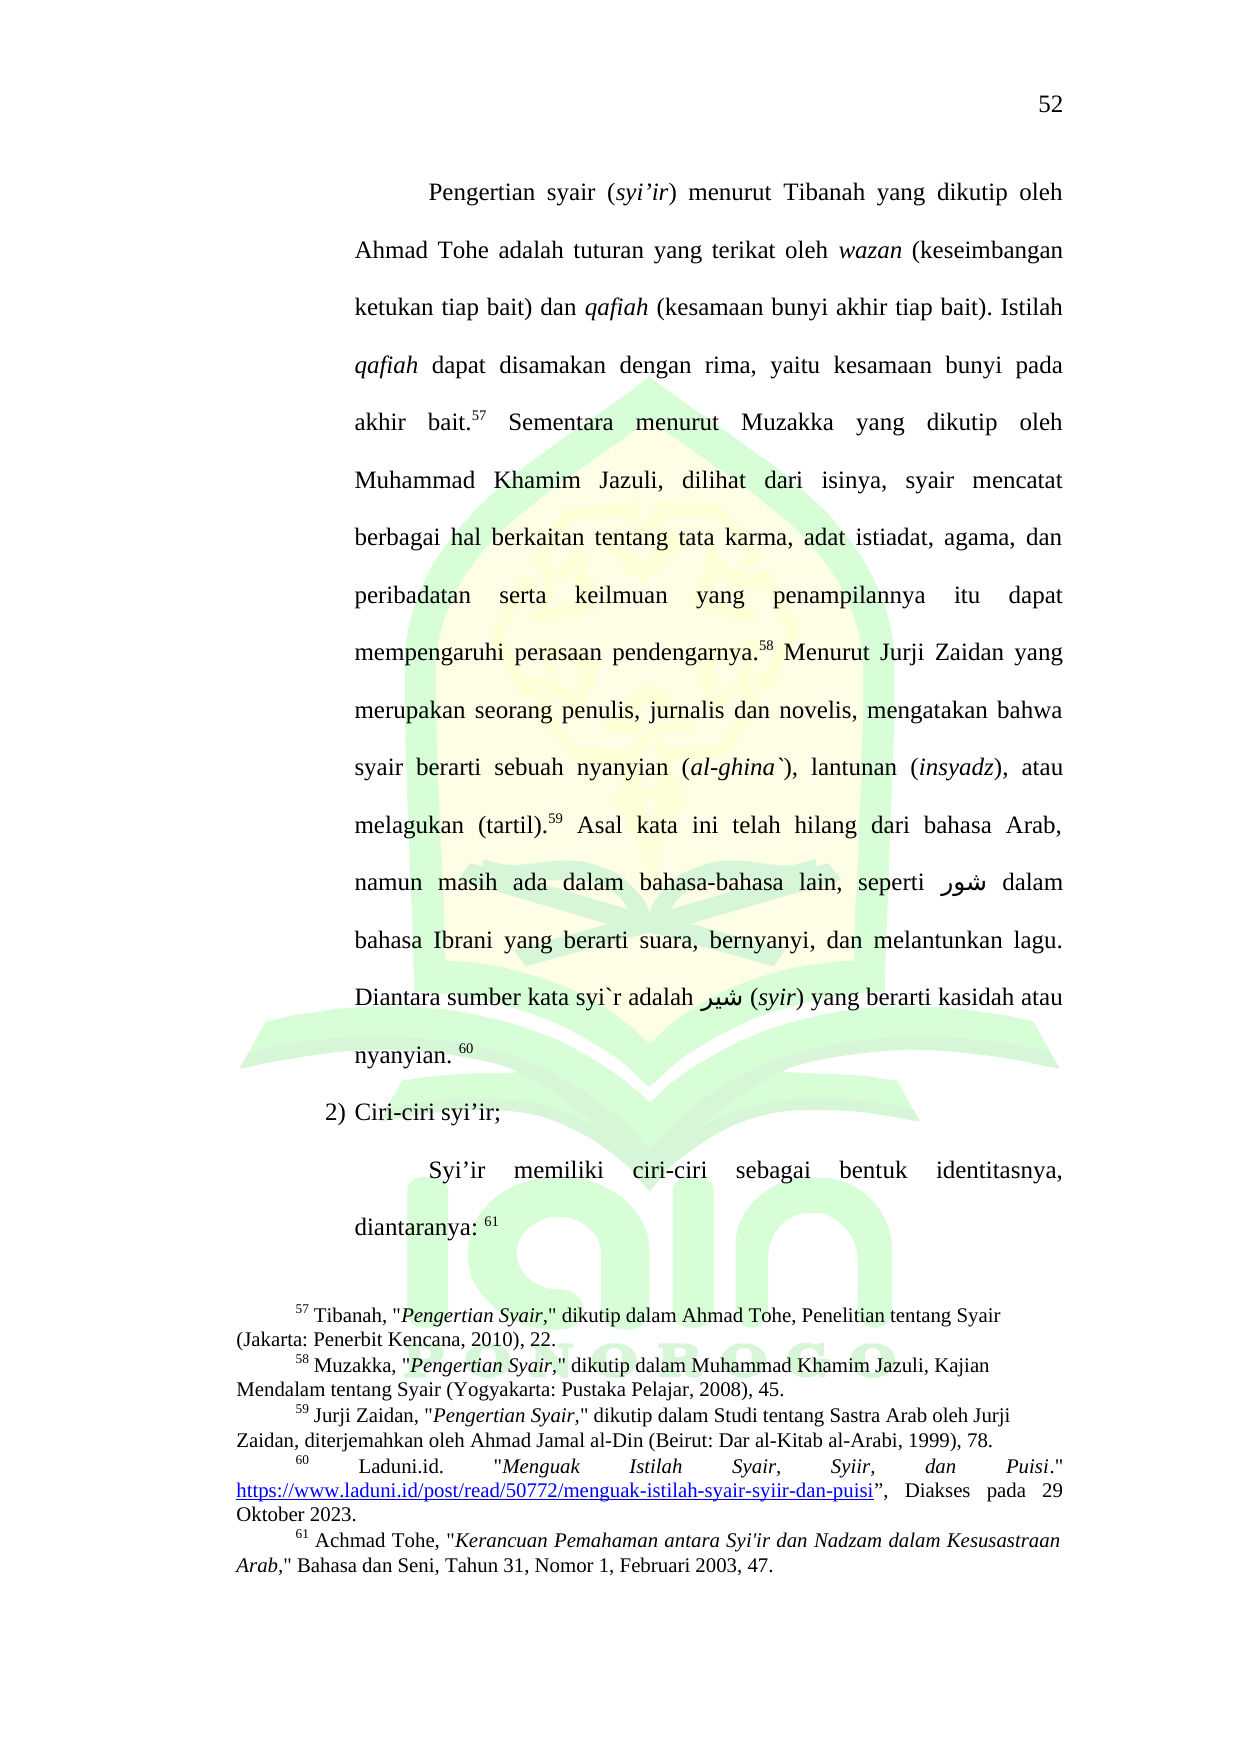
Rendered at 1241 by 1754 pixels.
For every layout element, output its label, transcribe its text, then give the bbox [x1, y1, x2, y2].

text Pengertian syair (syi’ir) menurut Tibanah yang dikutip oleh Ahmad Tohe adalah tuturan yang terikat oleh wazan (keseimbangan ketukan tiap bait) dan qafiah (kesamaan bunyi akhir tiap bait). Istilah qafiah dapat disamakan dengan rima, yaitu kesamaan bunyi pada akhir bait. Sementara menurut Muzakka yang dikutip oleh Muhammad Khamim Jazuli, dilihat dari isinya, syair mencatat berbagai hal berkaitan tentang tata karma, adat istiadat, agama, dan peribadatan serta keilmuan yang penampilannya itu dapat mempengaruhi perasaan pendengarnya. Menurut Jurji Zaidan yang merupakan seorang penulis, jurnalis dan novelis, mengatakan bahwa syair berarti sebuah nyanyian (al-ghina`), lantunan (insyadz), atau melagukan (tartil). Asal kata ini telah hilang dari bahasa Arab, namun masih ada dalam bahasa-bahasa lain, seperti شور dalam bahasa Ibrani yang berarti suara, bernyanyi, dan melantunkan lagu. Diantara sumber kata syi`r adalah شير (syir) yang berarti kasidah atau nyanyian. [354, 177, 1063, 1068]
list Ciri-ciri syi’ir; [325, 1097, 1063, 1126]
text Syi’ir memiliki ciri-ciri sebagai bentuk identitasnya, diantaranya: [354, 1155, 1063, 1241]
